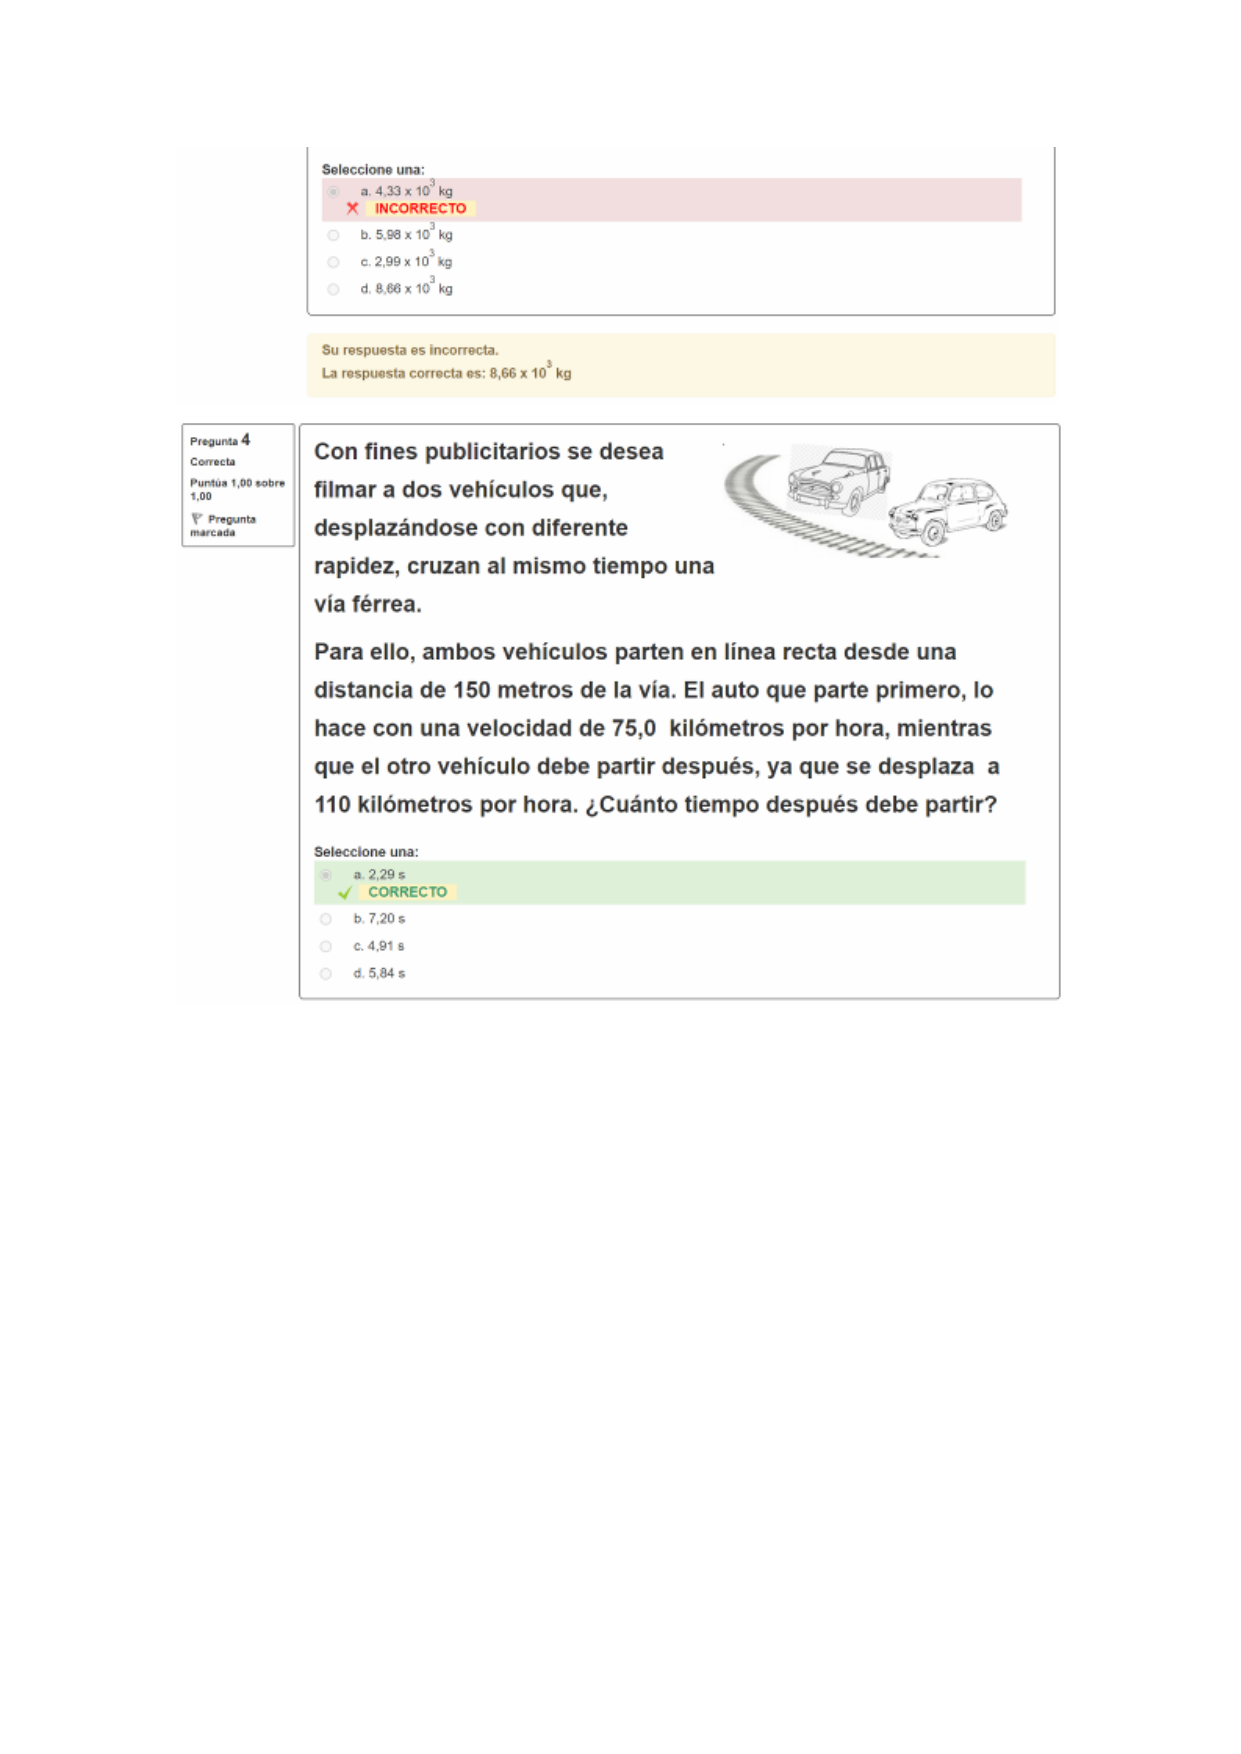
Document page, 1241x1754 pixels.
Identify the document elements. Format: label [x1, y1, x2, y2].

picture [177, 147, 1059, 404]
picture [177, 422, 1064, 1004]
